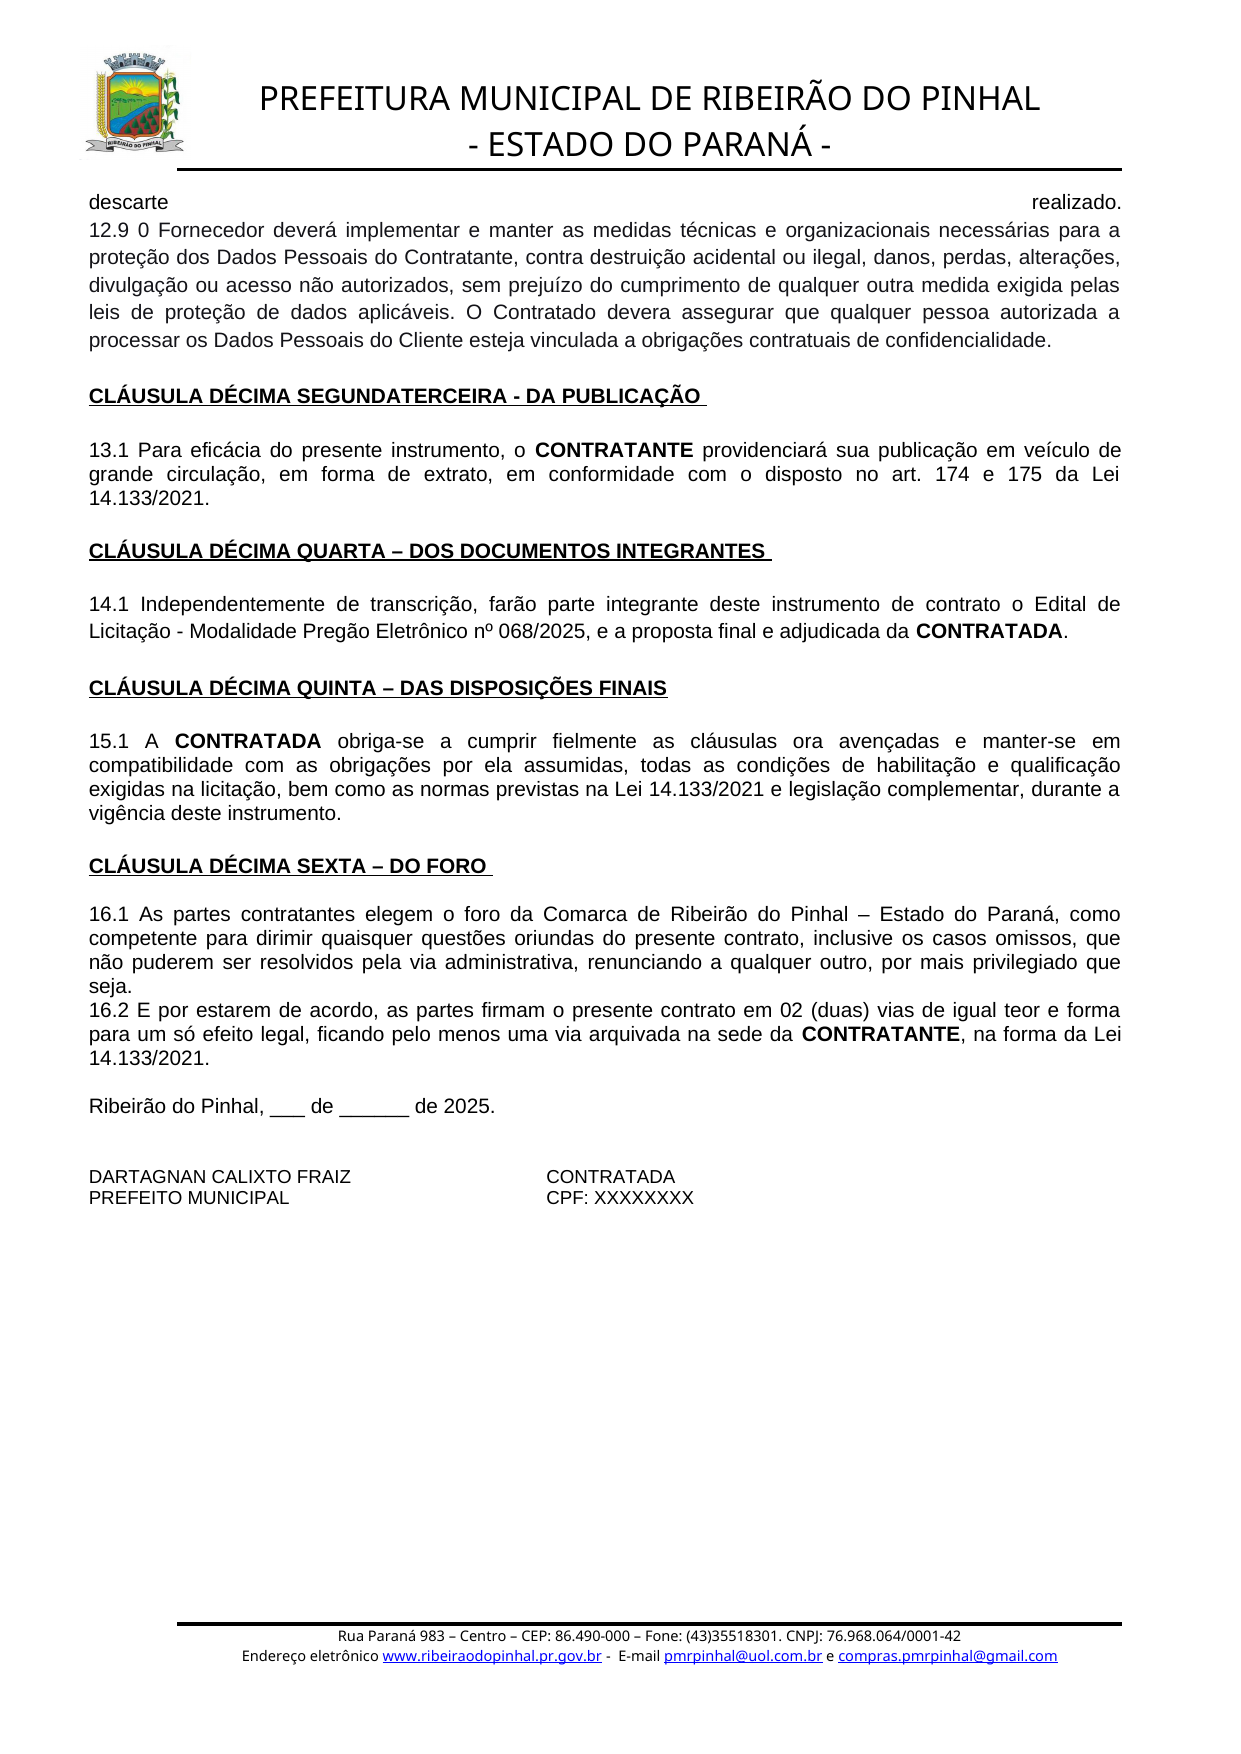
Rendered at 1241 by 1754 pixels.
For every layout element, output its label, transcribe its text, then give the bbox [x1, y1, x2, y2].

text CLÁUSULA DÉCIMA QUINTA – DAS DISPOSIÇÕES FINAIS [88, 676, 1122, 700]
text PREFEITO MUNICIPAL CPF: XXXXXXXX [88, 1187, 1122, 1208]
text 16.1 As partes contratantes elegem o foro da Comarca de Ribeirão do Pinhal – Estado do Paraná, como competente para dirimir quaisquer questões oriundas do presente contrato, inclusive os casos omissos, que não puderem ser resolvidos pela via administrativa, renunciando a qualquer outro, por mais privilegiado que seja. [88, 902, 1122, 998]
text CLÁUSULA DÉCIMA SEXTA – DO FORO [88, 854, 1122, 878]
text Ribeirão do Pinhal, ___ de ______ de 2025. [88, 1093, 1122, 1117]
text 14.1 Independentemente de transcrição, farão parte integrante deste instrumento de contrato o Edital de Licitação - Modalidade Pregão Eletrônico nº 068/2025, e a proposta final e adjudicada da CONTRATADA. [88, 592, 1122, 643]
text 16.2 E por estarem de acordo, as partes firmam o presente contrato em 02 (duas) vias de igual teor e forma para um só efeito legal, ficando pelo menos uma via arquivada na sede da CONTRATANTE, na forma da Lei 14.133/2021. [88, 998, 1122, 1069]
picture [79, 45, 192, 160]
text CLÁUSULA DÉCIMA QUARTA – DOS DOCUMENTOS INTEGRANTES [88, 538, 1122, 562]
text 13.1 Para eficácia do presente instrumento, o CONTRATANTE providenciará sua publicação em veículo de grande circulação, em forma de extrato, em conformidade com o disposto no art. 174 e 175 da Lei 14.133/2021. [88, 437, 1122, 509]
text 15.1 A CONTRATADA obriga-se a cumprir fielmente as cláusulas ora avençadas e manter-se em compatibilidade com as obrigações por ela assumidas, todas as condições de habilitação e qualificação exigidas na licitação, bem como as normas previstas na Lei 14.133/2021 e legislação complementar, durante a vigência deste instrumento. [88, 729, 1122, 825]
text CLÁUSULA DÉCIMA SEGUNDATERCEIRA - DA PUBLICAÇÃO [88, 384, 1122, 408]
text DARTAGNAN CALIXTO FRAIZ CONTRATADA [88, 1165, 1122, 1187]
